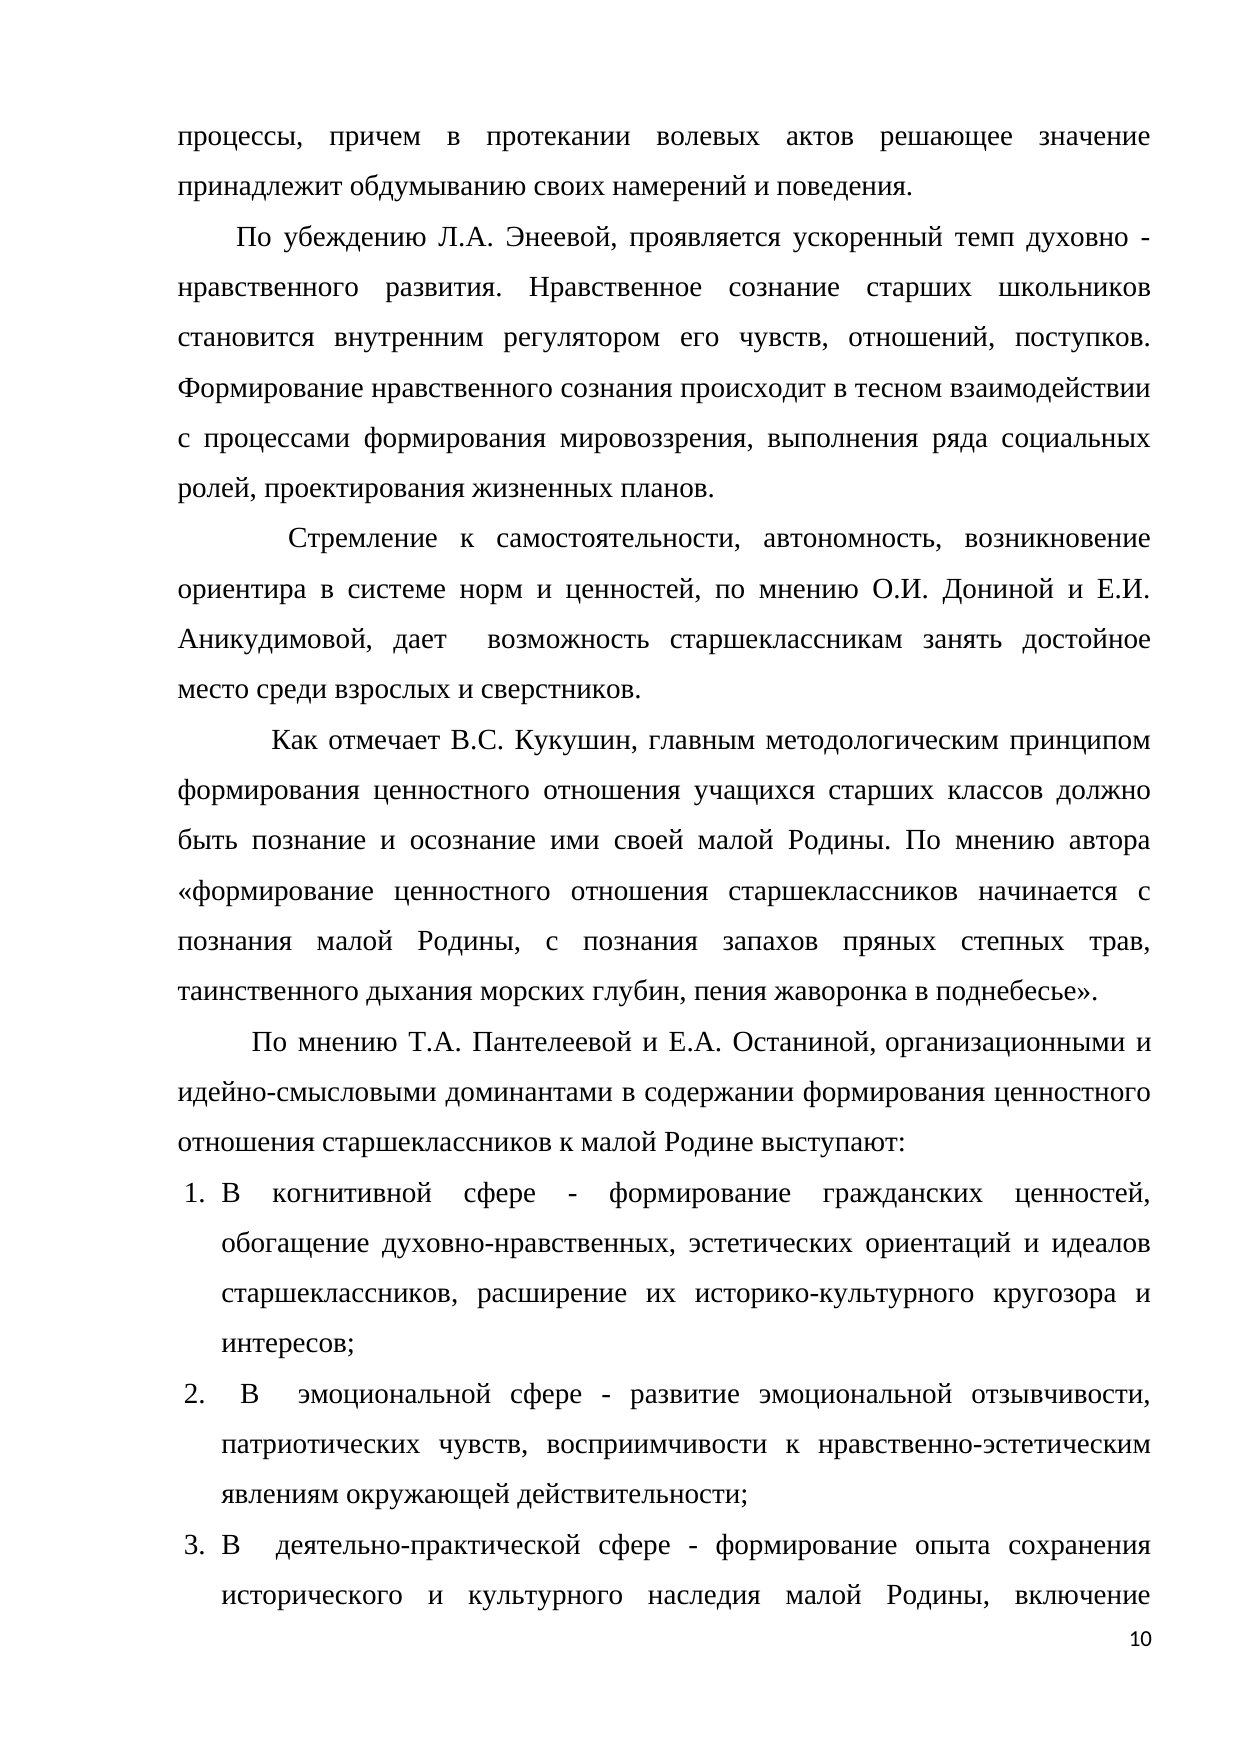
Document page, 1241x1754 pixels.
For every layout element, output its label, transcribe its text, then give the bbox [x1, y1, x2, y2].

text По убеждению Л.А. Энеевой, проявляется ускоренный темп духовно - нравственного развития. Нравственное сознание старших школьников становится внутренним регулятором его чувств, отношений, поступков. Формирование нравственного сознания происходит в тесном взаимодействии с процессами формирования мировоззрения, выполнения ряда социальных ролей, проектирования жизненных планов. [177, 219, 1152, 504]
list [183, 1527, 1152, 1611]
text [177, 118, 1152, 202]
text По мнению Т.А. Пантелеевой и Е.А. Останиной, организационными и идейно-смысловыми доминантами в содержании формирования ценностного отношения старшеклассников к малой Родине выступают: [177, 1024, 1152, 1158]
list В когнитивной сфере - формирование гражданских ценностей, обогащение духовно-нравственных, эстетических ориентаций и идеалов старшеклассников, расширение их историко-культурного кругозора и интересов; [183, 1175, 1152, 1359]
list В эмоциональной сфере - развитие эмоциональной отзывчивости, патриотических чувств, восприимчивости к нравственно-эстетическим явлениям окружающей действительности; [183, 1376, 1152, 1510]
text Как отмечает В.С. Кукушин, главным методологическим принципом формирования ценностного отношения учащихся старших классов должно быть познание и осознание ими своей малой Родины. По мнению автора «формирование ценностного отношения старшеклассников начинается с познания малой Родины, с познания запахов пряных степных трав, таинственного дыхания морских глубин, пения жаворонка в поднебесье». [177, 722, 1152, 1007]
text Стремление к самостоятельности, автономность, возникновение ориентира в системе норм и ценностей, по мнению О.И. Дониной и Е.И. Аникудимовой, дает возможность старшеклассникам занять достойное место среди взрослых и сверстников. [177, 521, 1152, 705]
